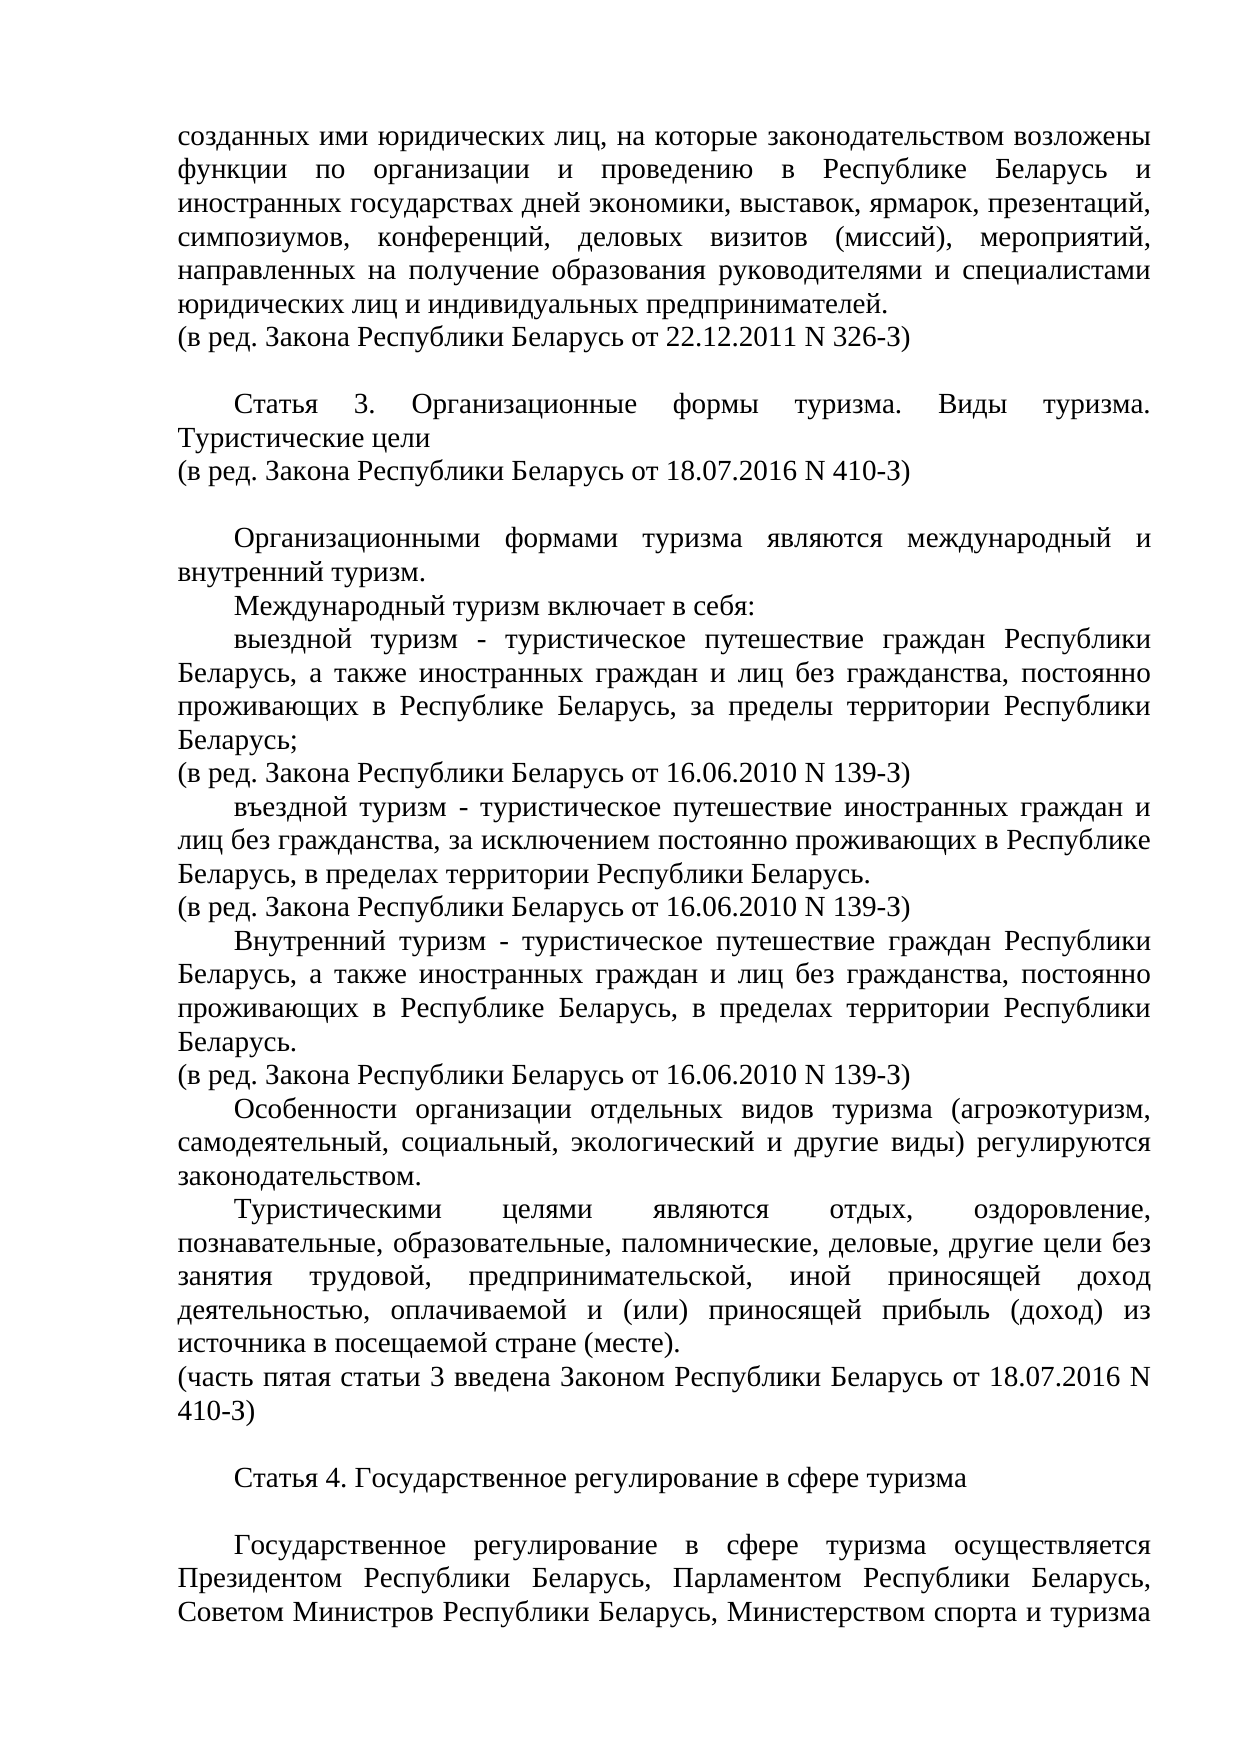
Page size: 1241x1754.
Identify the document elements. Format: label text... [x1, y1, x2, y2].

text (часть пятая статьи 3 введена Законом Республики Беларусь от 18.07.2016 N 410-З) [177, 1359, 1152, 1426]
text (в ред. Закона Республики Беларусь от 16.06.2010 N 139-З) [177, 755, 1152, 789]
text (в ред. Закона Республики Беларусь от 18.07.2016 N 410-З) [177, 453, 1152, 487]
text Особенности организации отдельных видов туризма (агроэкотуризм, самодеятельный, социальный, экологический и другие виды) регулируются законодательством. [177, 1091, 1152, 1191]
text въездной туризм - туристическое путешествие иностранных граждан и лиц без гражданства, за исключением постоянно проживающих в Республике Беларусь, в пределах территории Республики Беларусь. [177, 789, 1152, 889]
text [177, 118, 1152, 319]
text Статья 3. Организационные формы туризма. Виды туризма. Туристические цели [177, 386, 1152, 453]
text Туристическими целями являются отдых, оздоровление, познавательные, образовательные, паломнические, деловые, другие цели без занятия трудовой, предпринимательской, иной приносящей доход деятельностью, оплачиваемой и (или) приносящей прибыль (доход) из источника в посещаемой стране (месте). [177, 1191, 1152, 1359]
text (в ред. Закона Республики Беларусь от 22.12.2011 N 326-З) [177, 319, 1152, 353]
text выездной туризм - туристическое путешествие граждан Республики Беларусь, а также иностранных граждан и лиц без гражданства, постоянно проживающих в Республике Беларусь, за пределы территории Республики Беларусь; [177, 621, 1152, 755]
text (в ред. Закона Республики Беларусь от 16.06.2010 N 139-З) [177, 1057, 1152, 1091]
text Организационными формами туризма являются международный и внутренний туризм. [177, 521, 1152, 588]
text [177, 1527, 1152, 1627]
text Международный туризм включает в себя: [177, 588, 1152, 621]
text Внутренний туризм - туристическое путешествие граждан Республики Беларусь, а также иностранных граждан и лиц без гражданства, постоянно проживающих в Республике Беларусь, в пределах территории Республики Беларусь. [177, 923, 1152, 1057]
text (в ред. Закона Республики Беларусь от 16.06.2010 N 139-З) [177, 889, 1152, 923]
text Статья 4. Государственное регулирование в сфере туризма [177, 1460, 1152, 1493]
